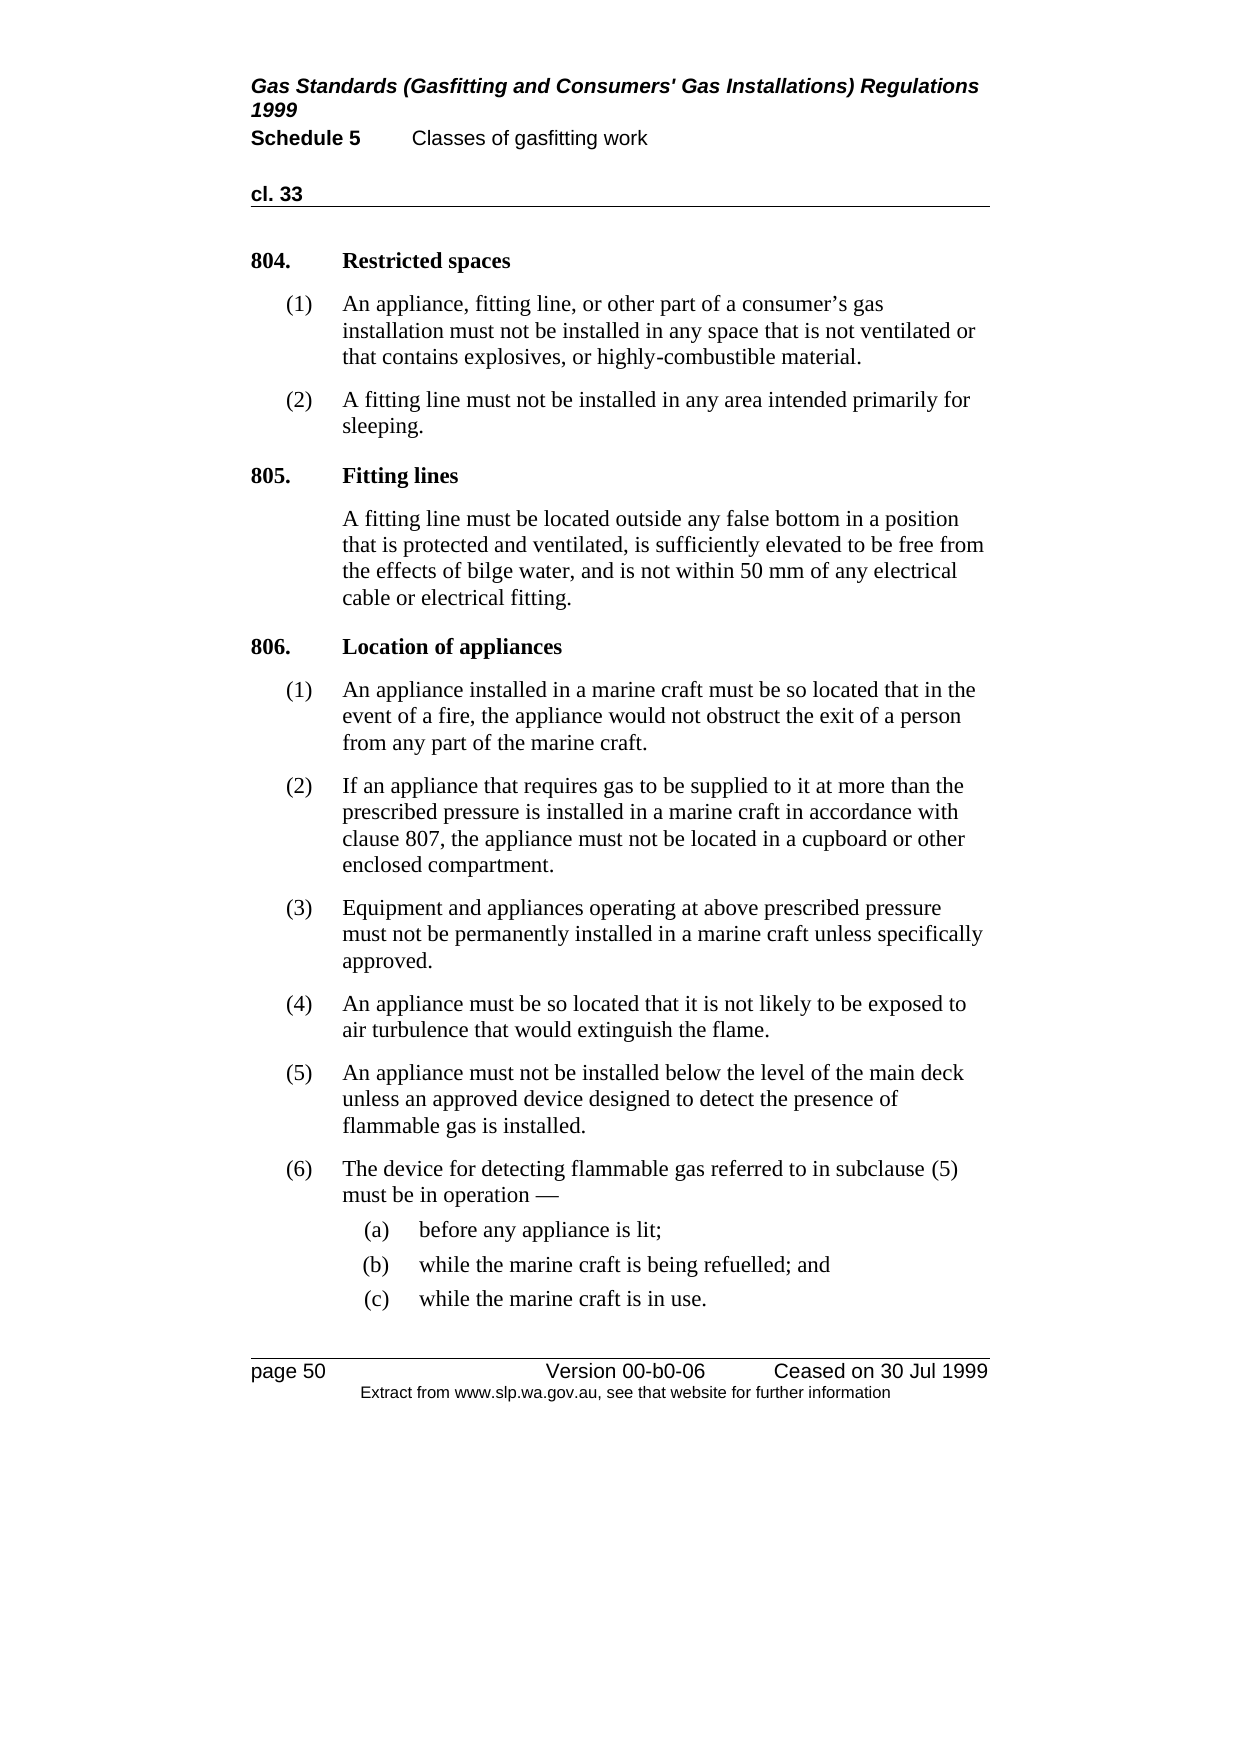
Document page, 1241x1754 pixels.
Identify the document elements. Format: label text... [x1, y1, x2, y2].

text (1) An appliance installed in a marine craft must be so located that in the event of a fire, the appliance would not obstruct the exit of a person from any part of the marine craft. [251, 676, 990, 755]
subtitle 804. Restricted spaces [251, 247, 990, 274]
subtitle 806. Location of appliances [251, 633, 990, 659]
text (2) If an appliance that requires gas to be supplied to it at more than the prescribed pressure is installed in a marine craft in accordance with clause 807, the appliance must not be located in a cupboard or other enclosed compartment. [251, 772, 990, 877]
text (6) The device for detecting flammable gas referred to in subclause (5) must be in operation — [251, 1155, 990, 1208]
text (c) while the marine craft is in use. [251, 1285, 990, 1312]
subtitle 805. Fitting lines [251, 462, 990, 488]
text (b) while the marine craft is being refuelled; and [251, 1251, 990, 1277]
text (3) Equipment and appliances operating at above prescribed pressure must not be permanently installed in a marine craft unless specifically approved. [251, 894, 990, 973]
text (5) An appliance must not be installed below the level of the main deck unless an approved device designed to detect the presence of flammable gas is installed. [251, 1059, 990, 1138]
text A fitting line must be located outside any false bottom in a position that is protected and ventilated, is sufficiently elevated to be free from the effects of bilge water, and is not within 50 mm of any electrical cable or electrical fitting. [251, 505, 990, 610]
text (1) An appliance, fitting line, or other part of a consumer’s gas installation must not be installed in any space that is not ventilated or that contains explosives, or highly-combustible material. [251, 291, 990, 369]
text (4) An appliance must be so located that it is not likely to be exposed to air turbulence that would extinguish the flame. [251, 990, 990, 1042]
text (2) A fitting line must not be installed in any area intended primarily for sleeping. [251, 386, 990, 439]
text (a) before any appliance is lit; [251, 1216, 990, 1242]
